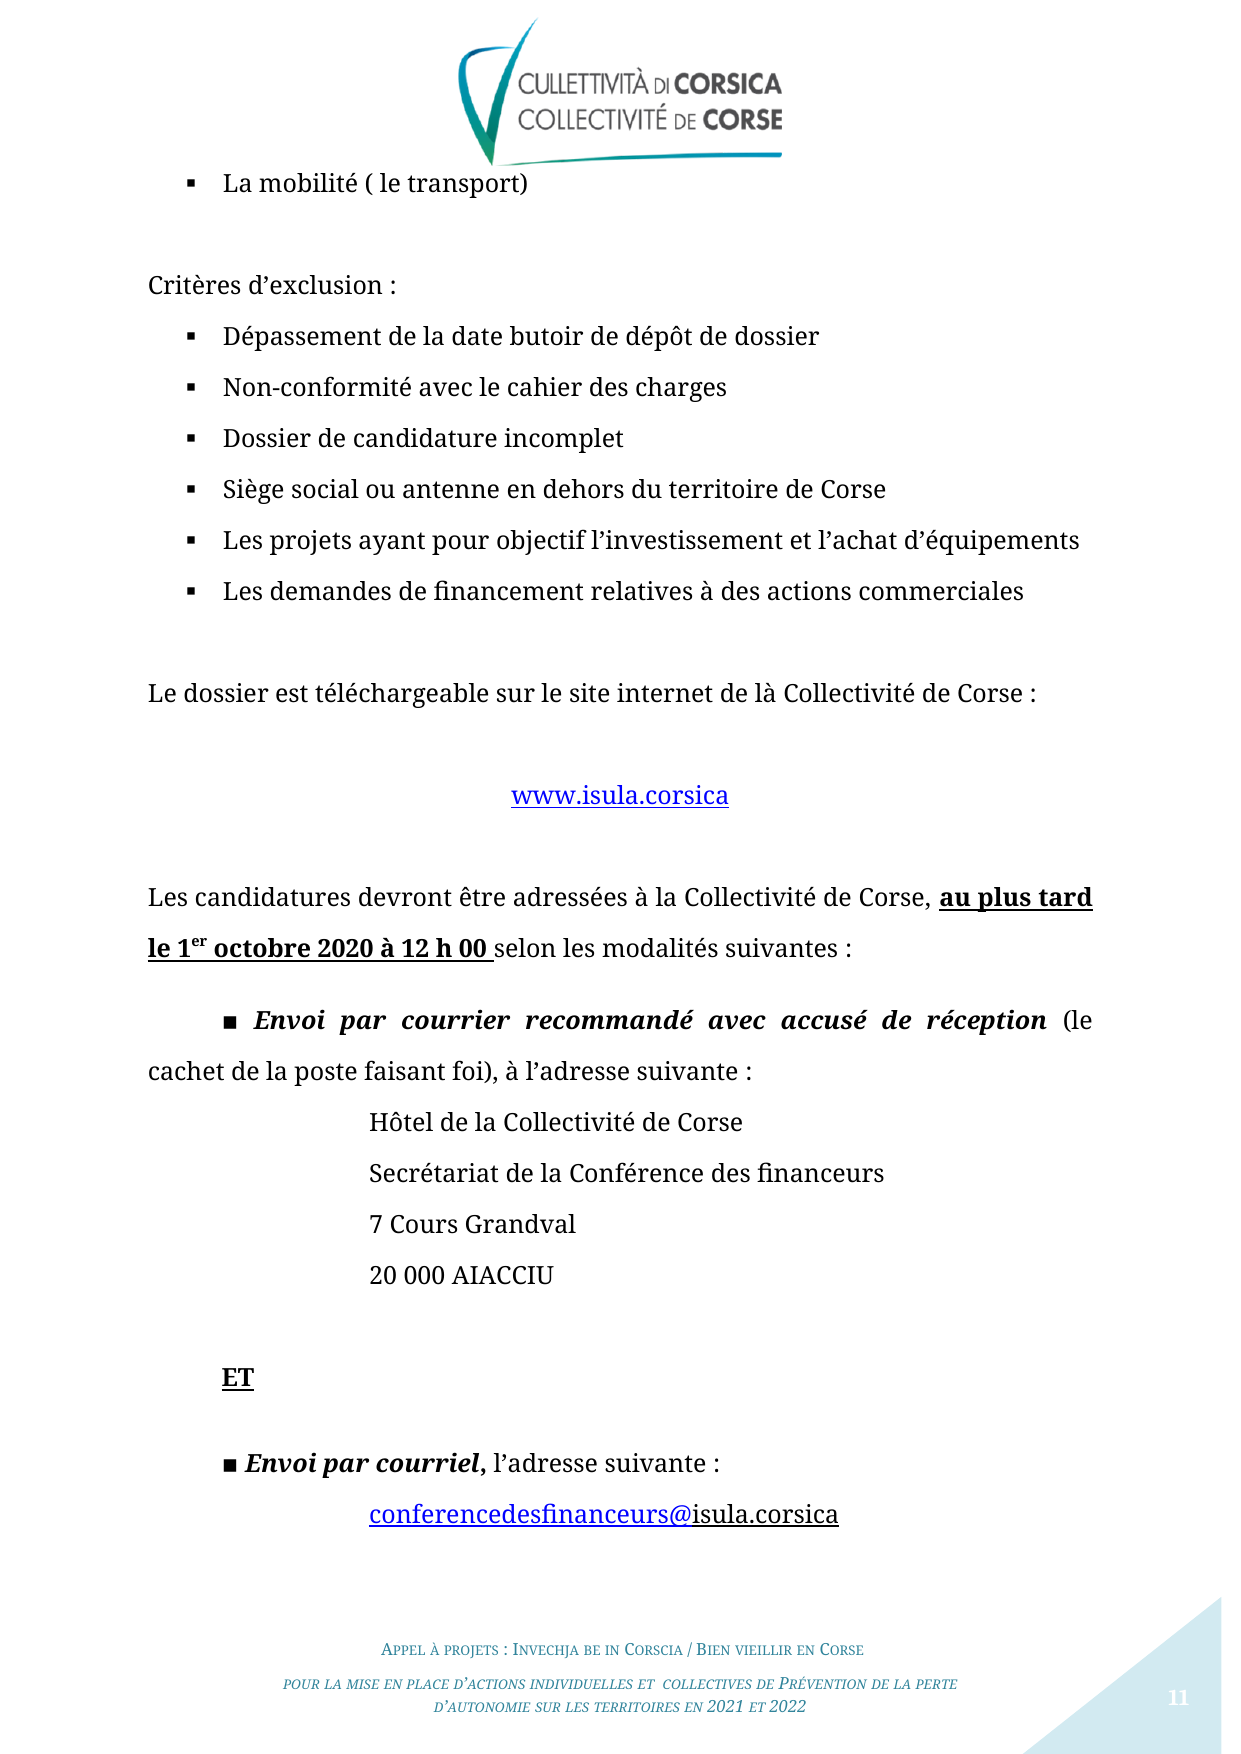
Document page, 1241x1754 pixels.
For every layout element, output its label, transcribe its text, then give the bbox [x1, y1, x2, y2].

list Dépassement de la date butoir de dépôt de dossier [185, 318, 1092, 352]
list Les demandes de financement relatives à des actions commerciales [185, 574, 1092, 608]
text Critères d’exclusion : [148, 267, 1092, 301]
list La mobilité ( le transport) [185, 165, 1092, 199]
text Secrétariat de la Conférence des financeurs [148, 1156, 1092, 1190]
list Non-conformité avec le cahier des charges [185, 369, 1092, 403]
text ▪ Envoi par courrier recommandé avec accusé de réception (le cachet de la poste faisant foi), à l’adresse suivante : [148, 1003, 1092, 1088]
text Hôtel de la Collectivité de Corse [148, 1105, 1092, 1139]
picture [458, 17, 782, 166]
text Les candidatures devront être adressées à la Collectivité de Corse, au plus tard le 1er octobre 2020 à 12 h 00 selon les modalités suivantes : [148, 880, 1092, 965]
list Les projets ayant pour objectif l’investissement et l’achat d’équipements [185, 523, 1092, 557]
text Le dossier est téléchargeable sur le site internet de là Collectivité de Corse : [148, 676, 1092, 710]
list Siège social ou antenne en dehors du territoire de Corse [185, 472, 1092, 506]
text conferencedesfinanceurs@isula.corsica [148, 1496, 1092, 1530]
text ▪ Envoi par courriel, l’adresse suivante : [148, 1445, 1092, 1479]
text 20 000 AIACCIU [148, 1258, 1092, 1292]
text 7 Cours Grandval [148, 1207, 1092, 1241]
text www.isula.corsica [148, 778, 1092, 812]
list Dossier de candidature incomplet [185, 421, 1092, 454]
text ET [148, 1360, 1092, 1394]
